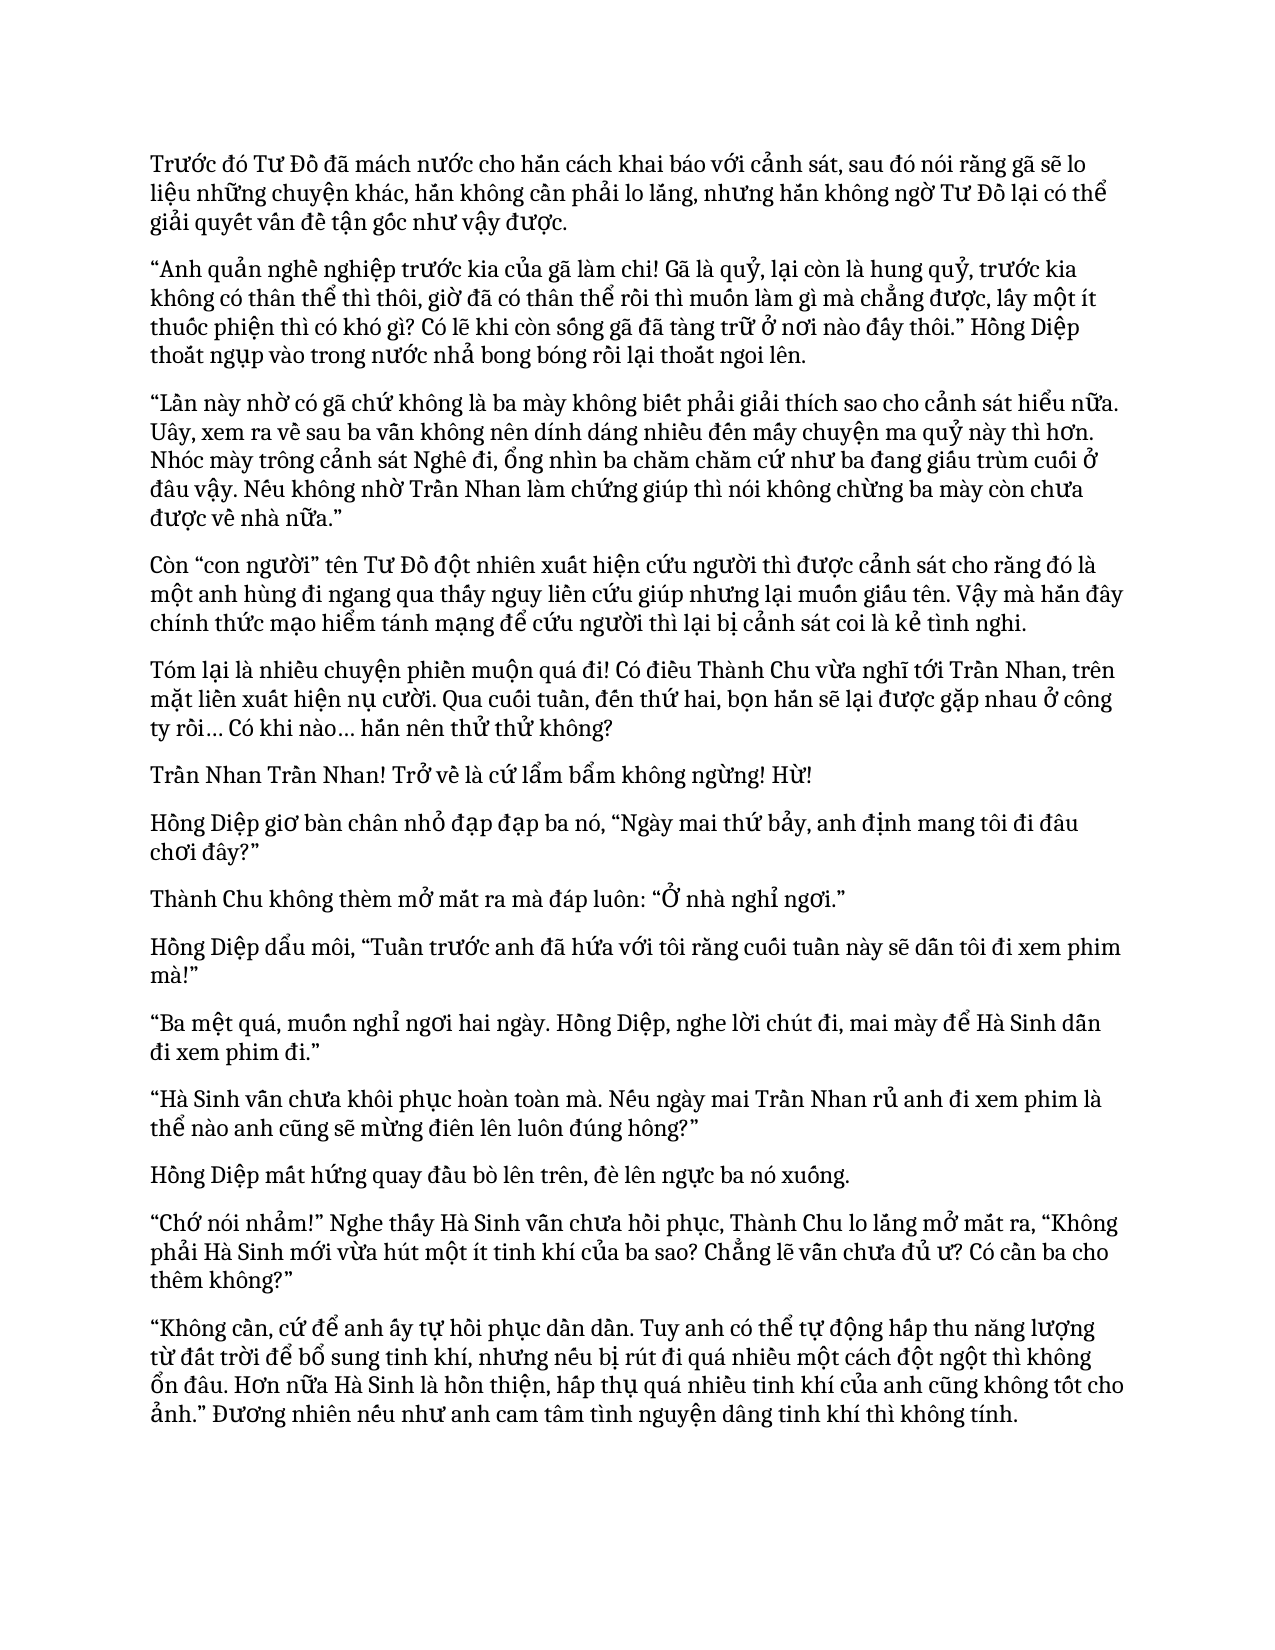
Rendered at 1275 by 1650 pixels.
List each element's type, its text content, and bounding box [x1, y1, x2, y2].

text “Không cần, cứ để anh ấy tự hồi phục dần dần. Tuy anh có thể tự động hấp thu năng lượng từ đất trời để bổ sung tinh khí, nhưng nếu bị rút đi quá nhiều một cách đột ngột thì không ổn đâu. Hơn nữa Hà Sinh là hồn thiện, hấp thụ quá nhiều tinh khí của anh cũng không tốt cho ảnh.” Đương nhiên nếu như anh cam tâm tình nguyện dâng tinh khí thì không tính. [150, 1314, 1125, 1429]
text “Anh quản nghề nghiệp trước kia của gã làm chi! Gã là quỷ, lại còn là hung quỷ, trước kia không có thân thể thì thôi, giờ đã có thân thể rồi thì muốn làm gì mà chẳng được, lấy một ít thuốc phiện thì có khó gì? Có lẽ khi còn sống gã đã tàng trữ ở nơi nào đấy thôi.” Hồng Diệp thoắt ngụp vào trong nước nhả bong bóng rồi lại thoắt ngoi lên. [150, 255, 1125, 370]
text Hồng Diệp mất hứng quay đầu bò lên trên, đè lên ngực ba nó xuống. [150, 1161, 1125, 1190]
text “Ba mệt quá, muốn nghỉ ngơi hai ngày. Hồng Diệp, nghe lời chút đi, mai mày để Hà Sinh dẫn đi xem phim đi.” [150, 1009, 1125, 1066]
text Trước đó Tư Đồ đã mách nước cho hắn cách khai báo với cảnh sát, sau đó nói rằng gã sẽ lo liệu những chuyện khác, hắn không cần phải lo lắng, nhưng hắn không ngờ Tư Đồ lại có thể giải quyết vấn đề tận gốc như vậy được. [150, 150, 1125, 236]
text “Chớ nói nhảm!” Nghe thấy Hà Sinh vẫn chưa hồi phục, Thành Chu lo lắng mở mắt ra, “Không phải Hà Sinh mới vừa hút một ít tinh khí của ba sao? Chẳng lẽ vẫn chưa đủ ư? Có cần ba cho thêm không?” [150, 1209, 1125, 1295]
text Thành Chu không thèm mở mắt ra mà đáp luôn: “Ở nhà nghỉ ngơi.” [150, 885, 1125, 914]
text Hồng Diệp giơ bàn chân nhỏ đạp đạp ba nó, “Ngày mai thứ bảy, anh định mang tôi đi đâu chơi đây?” [150, 809, 1125, 866]
text Còn “con người” tên Tư Đồ đột nhiên xuất hiện cứu người thì được cảnh sát cho rằng đó là một anh hùng đi ngang qua thấy nguy liền cứu giúp nhưng lại muốn giấu tên. Vậy mà hắn đây chính thức mạo hiểm tánh mạng để cứu người thì lại bị cảnh sát coi là kẻ tình nghi. [150, 551, 1125, 637]
text Trần Nhan Trần Nhan! Trở về là cứ lẩm bẩm không ngừng! Hừ! [150, 761, 1125, 790]
text “Lần này nhờ có gã chứ không là ba mày không biết phải giải thích sao cho cảnh sát hiểu nữa. Uây, xem ra về sau ba vẫn không nên dính dáng nhiều đến mấy chuyện ma quỷ này thì hơn. Nhóc mày trông cảnh sát Nghê đi, ổng nhìn ba chằm chằm cứ như ba đang giấu trùm cuối ở đâu vậy. Nếu không nhờ Trần Nhan làm chứng giúp thì nói không chừng ba mày còn chưa được về nhà nữa.” [150, 389, 1125, 532]
text “Hà Sinh vẫn chưa khôi phục hoàn toàn mà. Nếu ngày mai Trần Nhan rủ anh đi xem phim là thể nào anh cũng sẽ mừng điên lên luôn đúng hông?” [150, 1085, 1125, 1142]
text Hồng Diệp dẩu môi, “Tuần trước anh đã hứa với tôi rằng cuối tuần này sẽ dẫn tôi đi xem phim mà!” [150, 932, 1125, 990]
text Tóm lại là nhiều chuyện phiền muộn quá đi! Có điều Thành Chu vừa nghĩ tới Trần Nhan, trên mặt liền xuất hiện nụ cười. Qua cuối tuần, đến thứ hai, bọn hắn sẽ lại được gặp nhau ở công ty rồi… Có khi nào… hắn nên thử thử không? [150, 656, 1125, 742]
